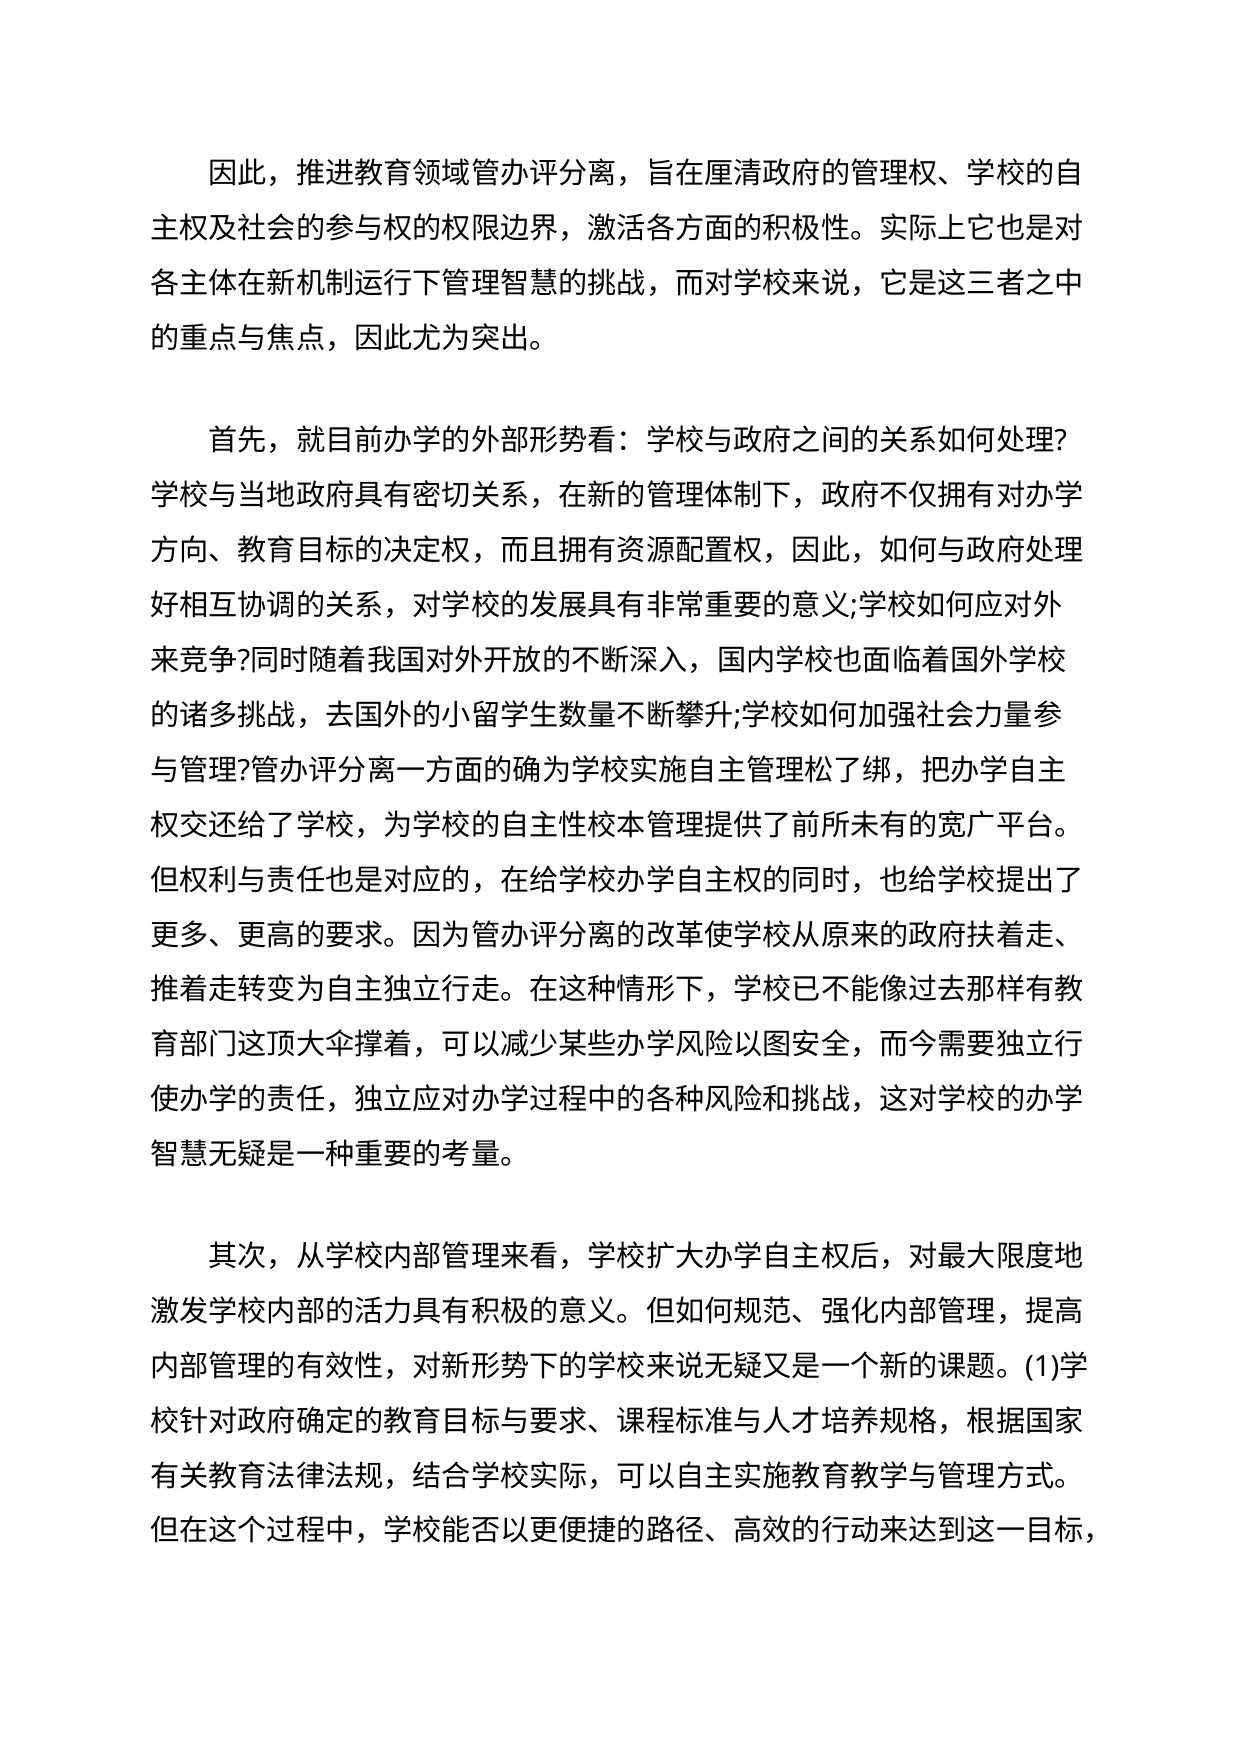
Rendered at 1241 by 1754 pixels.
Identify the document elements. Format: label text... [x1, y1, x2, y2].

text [150, 1232, 1090, 1549]
text 首先，就目前办学的外部形势看：学校与政府之间的关系如何处理?学校与当地政府具有密切关系，在新的管理体制下，政府不仅拥有对办学方向、教育目标的决定权，而且拥有资源配置权，因此，如何与政府处理好相互协调的关系，对学校的发展具有非常重要的意义;学校如何应对外来竞争?同时随着我国对外开放的不断深入，国内学校也面临着国外学校的诸多挑战，去国外的小留学生数量不断攀升;学校如何加强社会力量参与管理?管办评分离一方面的确为学校实施自主管理松了绑，把办学自主权交还给了学校，为学校的自主性校本管理提供了前所未有的宽广平台。但权利与责任也是对应的，在给学校办学自主权的同时，也给学校提出了更多、更高的要求。因为管办评分离的改革使学校从原来的政府扶着走、推着走转变为自主独立行走。在这种情形下，学校已不能像过去那样有教育部门这顶大伞撑着，可以减少某些办学风险以图安全，而今需要独立行使办学的责任，独立应对办学过程中的各种风险和挑战，这对学校的办学智慧无疑是一种重要的考量。 [150, 416, 1090, 1173]
text 因此，推进教育领域管办评分离，旨在厘清政府的管理权、学校的自主权及社会的参与权的权限边界，激活各方面的积极性。实际上它也是对各主体在新机制运行下管理智慧的挑战，而对学校来说，它是这三者之中的重点与焦点，因此尤为突出。 [150, 150, 1090, 357]
